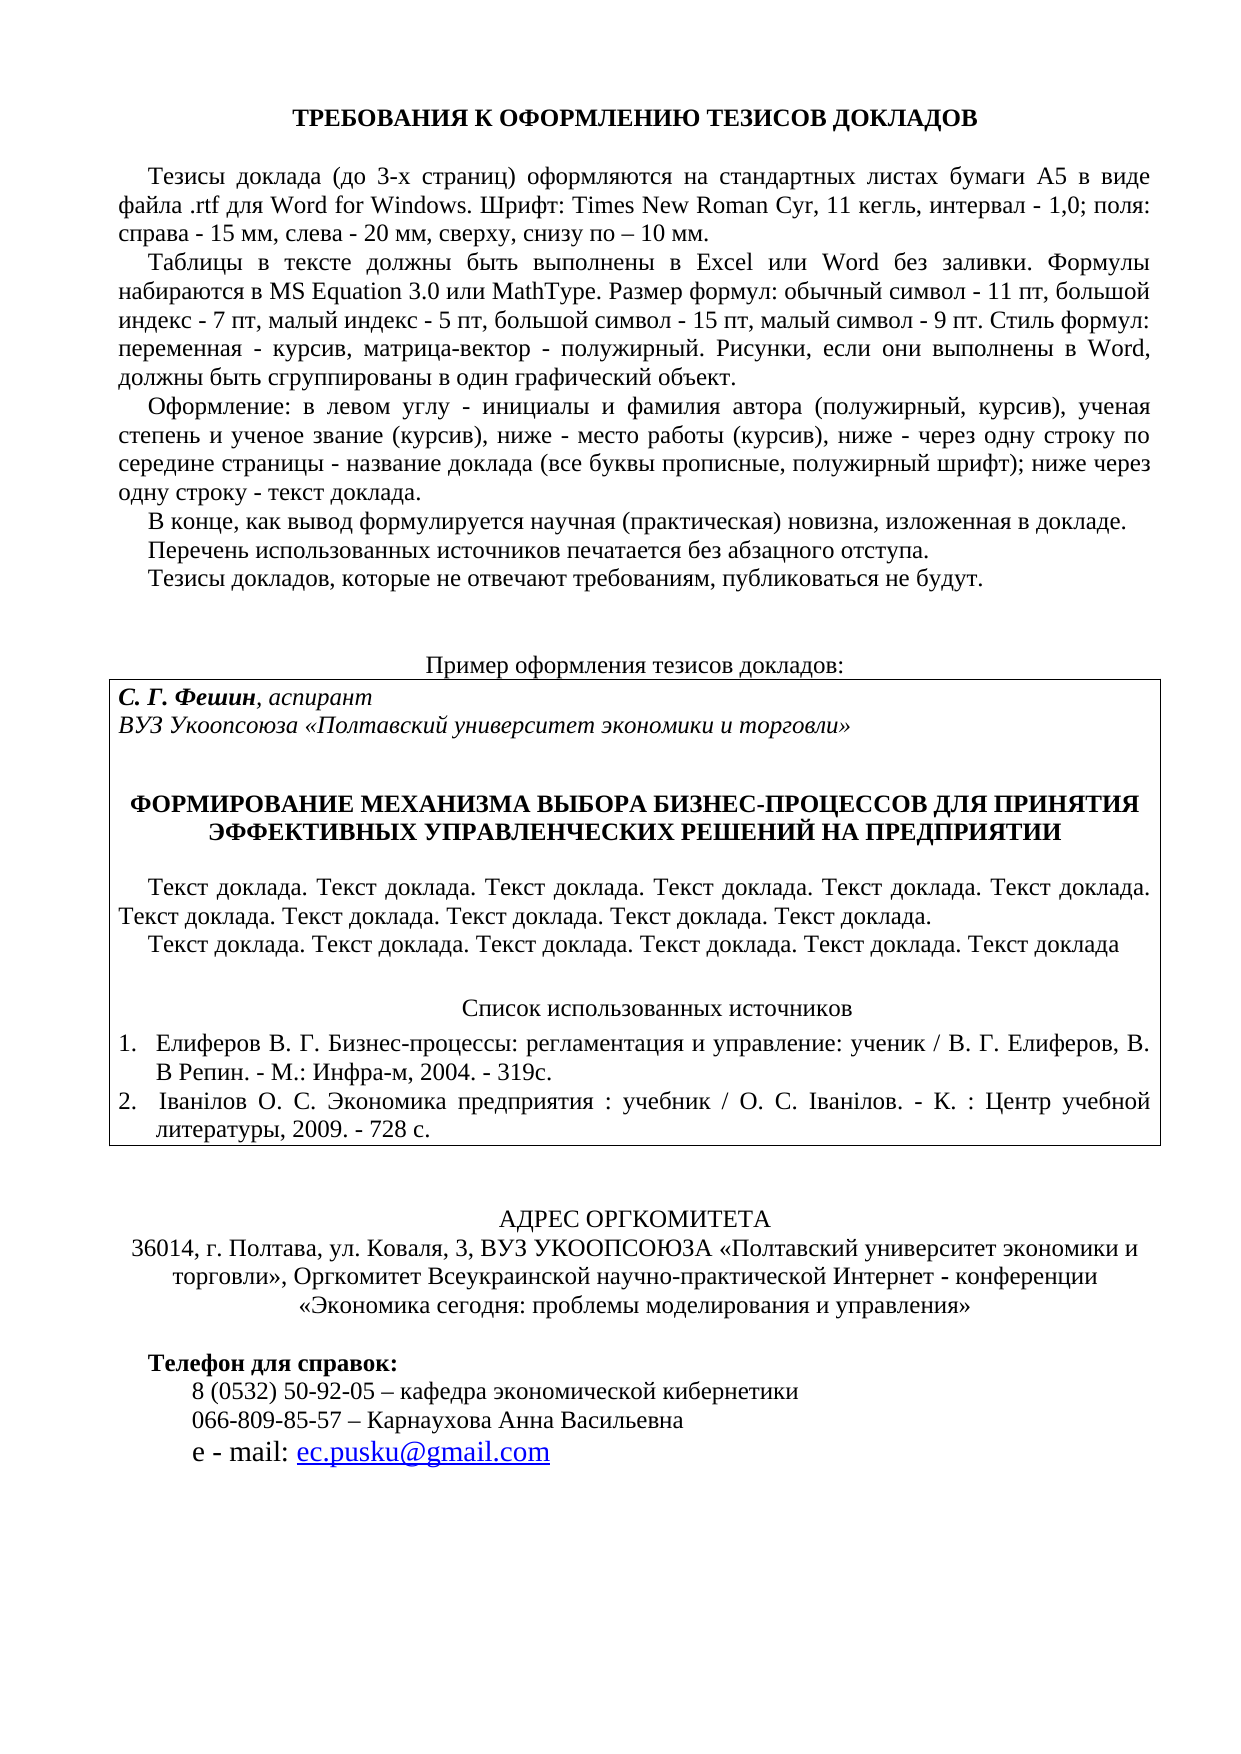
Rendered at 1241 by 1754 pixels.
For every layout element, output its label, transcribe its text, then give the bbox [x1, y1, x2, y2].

text ВУЗ Укоопсоюза «Полтавский университет экономики и торговли» [118, 710, 1152, 739]
text Тезисы докладов, которые не отвечают требованиям, публиковаться не будут. [118, 563, 1152, 592]
list 8 (0532) 50-92-05 – кафедра экономической кибернетики [192, 1376, 1152, 1405]
text Телефон для справок: [118, 1348, 1152, 1376]
text Список использованных источников [110, 990, 1160, 1022]
text ФОРМИРОВАНИЕ МЕХАНИЗМА ВЫБОРА БИЗНЕС-ПРОЦЕССОВ ДЛЯ ПРИНЯТИЯ ЭФФЕКТИВНЫХ УПРАВЛЕНЧЕСКИХ РЕШЕНИЙ НА ПРЕДПРИЯТИИ [110, 786, 1160, 846]
text С. Г. Фешин, аспирант [110, 680, 1160, 710]
text Пример оформления тезисов докладов: [118, 650, 1152, 678]
list 066-809-85-57 – Карнаухова Анна Васильевна [192, 1405, 1152, 1434]
text Таблицы в тексте должны быть выполнены в Excel или Word без заливки. Формулы набираются в MS Equation 3.0 или MathType. Размер формул: обычный символ - 11 пт, большой индекс - 7 пт, малый индекс - 5 пт, большой символ - 15 пт, малый символ - 9 пт. Стиль формул: переменная - курсив, матрица-вектор - полужирный. Рисунки, если они выполнены в Word, должны быть сгруппированы в один графический объект. [118, 247, 1152, 391]
list Елиферов В. Г. Бизнес-процессы: регламентация и управление: ученик / В. Г. Елиферов, В. В Репин. - М.: Инфра-м, 2004. - 319с. [110, 1025, 1160, 1083]
text Текст доклада. Текст доклада. Текст доклада. Текст доклада. Текст доклада. Текст доклада. Текст доклада. Текст доклада. Текст доклада. Текст доклада. Текст доклада. [118, 872, 1152, 929]
text Перечень использованных источников печатается без абзацного отступа. [118, 535, 1152, 563]
text e - mail: ec.pusku@gmail.com [118, 1434, 1152, 1467]
text . Полтава, ул. Коваля, 3, ВУЗ УКООПСОЮЗА «Полтавский университет экономики и торговли», Оргкомитет Всеукраинской научно-практической Интернет - конференции «Экономика сегодня: проблемы моделирования и управления» [118, 1233, 1152, 1319]
text В конце, как вывод формулируется научная (практическая) новизна, изложенная в докладе. [118, 506, 1152, 535]
text ТРЕБОВАНИЯ К ОФОРМЛЕНИЮ ТЕЗИСОВ ДОКЛАДОВ [118, 103, 1152, 132]
text Оформление: в левом углу - инициалы и фамилия автора (полужирный, курсив), ученая степень и ученое звание (курсив), ниже - место работы (курсив), ниже - через одну строку по середине страницы - название доклада (все буквы прописные, полужирный шрифт); ниже через одну строку - текст доклада. [118, 391, 1152, 506]
list Іванілов О. С. Экономика предприятия : учебник / О. С. Іванілов. - К. : Центр учебной литературы, 2009. - 728 с. [110, 1083, 1160, 1145]
text АДРЕС ОРГКОМИТЕТА [118, 1204, 1152, 1233]
text Тезисы доклада (до 3-х страниц) оформляются на стандартных листах бумаги А5 в виде файла .rtf для Word for Windows. Шрифт: Times New Roman Cyr, 11 кегль, интервал - 1,0; поля: справа - , слева - , сверху, снизу по – . [118, 161, 1152, 247]
text Текст доклада. Текст доклада. Текст доклада. Текст доклада. Текст доклада. Текст доклада [118, 929, 1152, 958]
